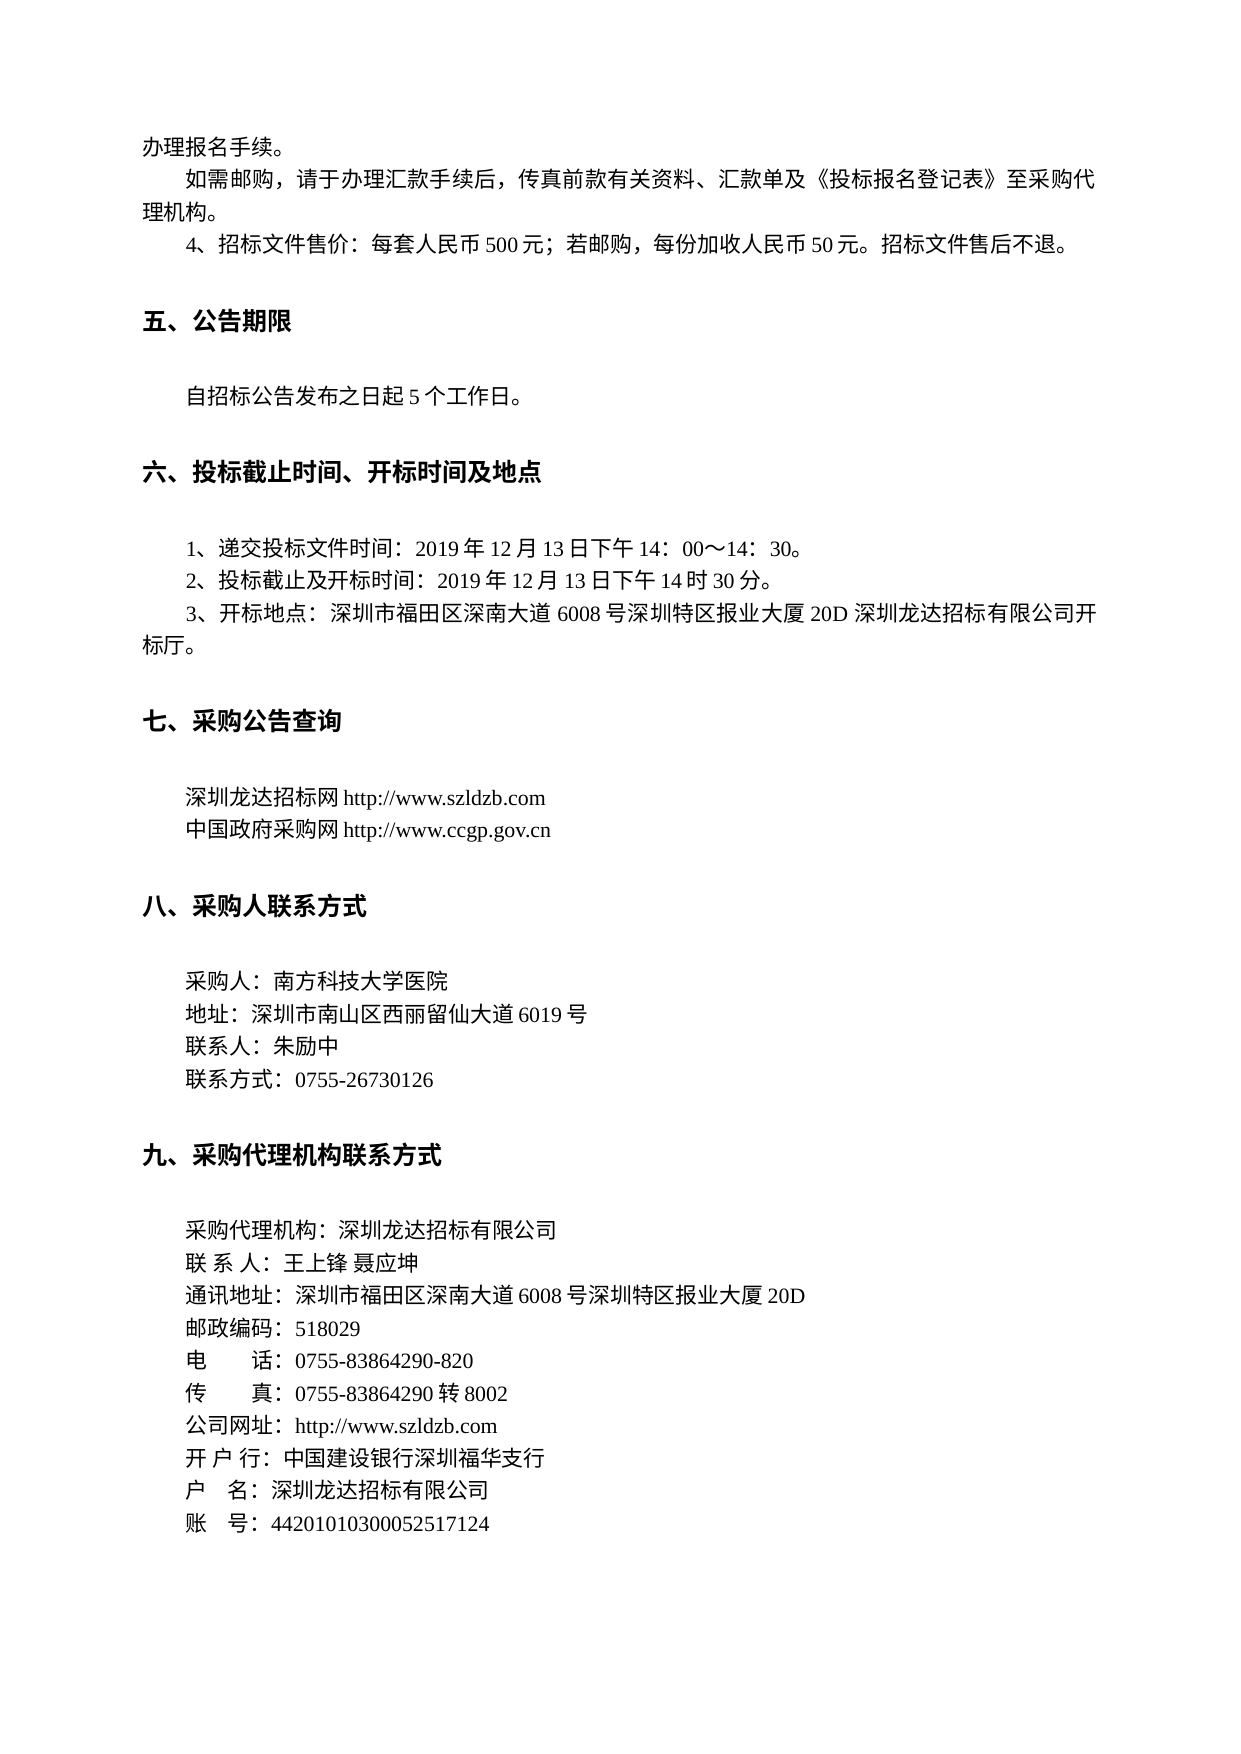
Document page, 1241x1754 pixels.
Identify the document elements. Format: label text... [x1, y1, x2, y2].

text 传 真：0755-83864290转8002 [142, 1375, 1098, 1408]
text 户 名：深圳龙达招标有限公司 [142, 1473, 1098, 1505]
text 通讯地址：深圳市福田区深南大道6008号深圳特区报业大厦20D [142, 1278, 1098, 1310]
text 深圳龙达招标网http://www.szldzb.com [142, 779, 1098, 812]
text 1、递交投标文件时间：2019年12月13日下午14：00～14：30。 [142, 530, 1098, 563]
text 开 户 行：中国建设银行深圳福华支行 [142, 1440, 1098, 1473]
text 如需邮购，请于办理汇款手续后，传真前款有关资料、汇款单及《投标报名登记表》至采购代理机构。 [142, 162, 1098, 227]
text 采购人：南方科技大学医院 [142, 964, 1098, 996]
subtitle 五、公告期限 [142, 287, 1098, 352]
text 自招标公告发布之日起5个工作日。 [142, 379, 1098, 411]
text 3、开标地点：深圳市福田区深南大道6008号深圳特区报业大厦20D 深圳龙达招标有限公司开标厅。 [142, 595, 1098, 660]
subtitle 六、投标截止时间、开标时间及地点 [142, 438, 1098, 503]
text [142, 129, 1098, 162]
text 联 系 人：王上锋 聂应坤 [142, 1245, 1098, 1278]
text 地址：深圳市南山区西丽留仙大道6019号 [142, 996, 1098, 1029]
subtitle 七、采购公告查询 [142, 687, 1098, 752]
text 公司网址：http://www.szldzb.com [142, 1408, 1098, 1440]
text 电 话：0755-83864290-820 [142, 1343, 1098, 1375]
text 中国政府采购网http://www.ccgp.gov.cn [142, 812, 1098, 844]
text 联系人：朱励中 [142, 1029, 1098, 1061]
subtitle 九、采购代理机构联系方式 [142, 1121, 1098, 1186]
text 邮政编码：518029 [142, 1310, 1098, 1343]
text 账 号：44201010300052517124 [142, 1505, 1098, 1538]
text 采购代理机构：深圳龙达招标有限公司 [142, 1213, 1098, 1245]
text 4、招标文件售价：每套人民币500元；若邮购，每份加收人民币50元。招标文件售后不退。 [142, 227, 1098, 259]
subtitle 八、采购人联系方式 [142, 872, 1098, 937]
text 联系方式：0755-26730126 [142, 1061, 1098, 1094]
text 2、投标截止及开标时间：2019年12月13日下午14时30分。 [142, 563, 1098, 595]
